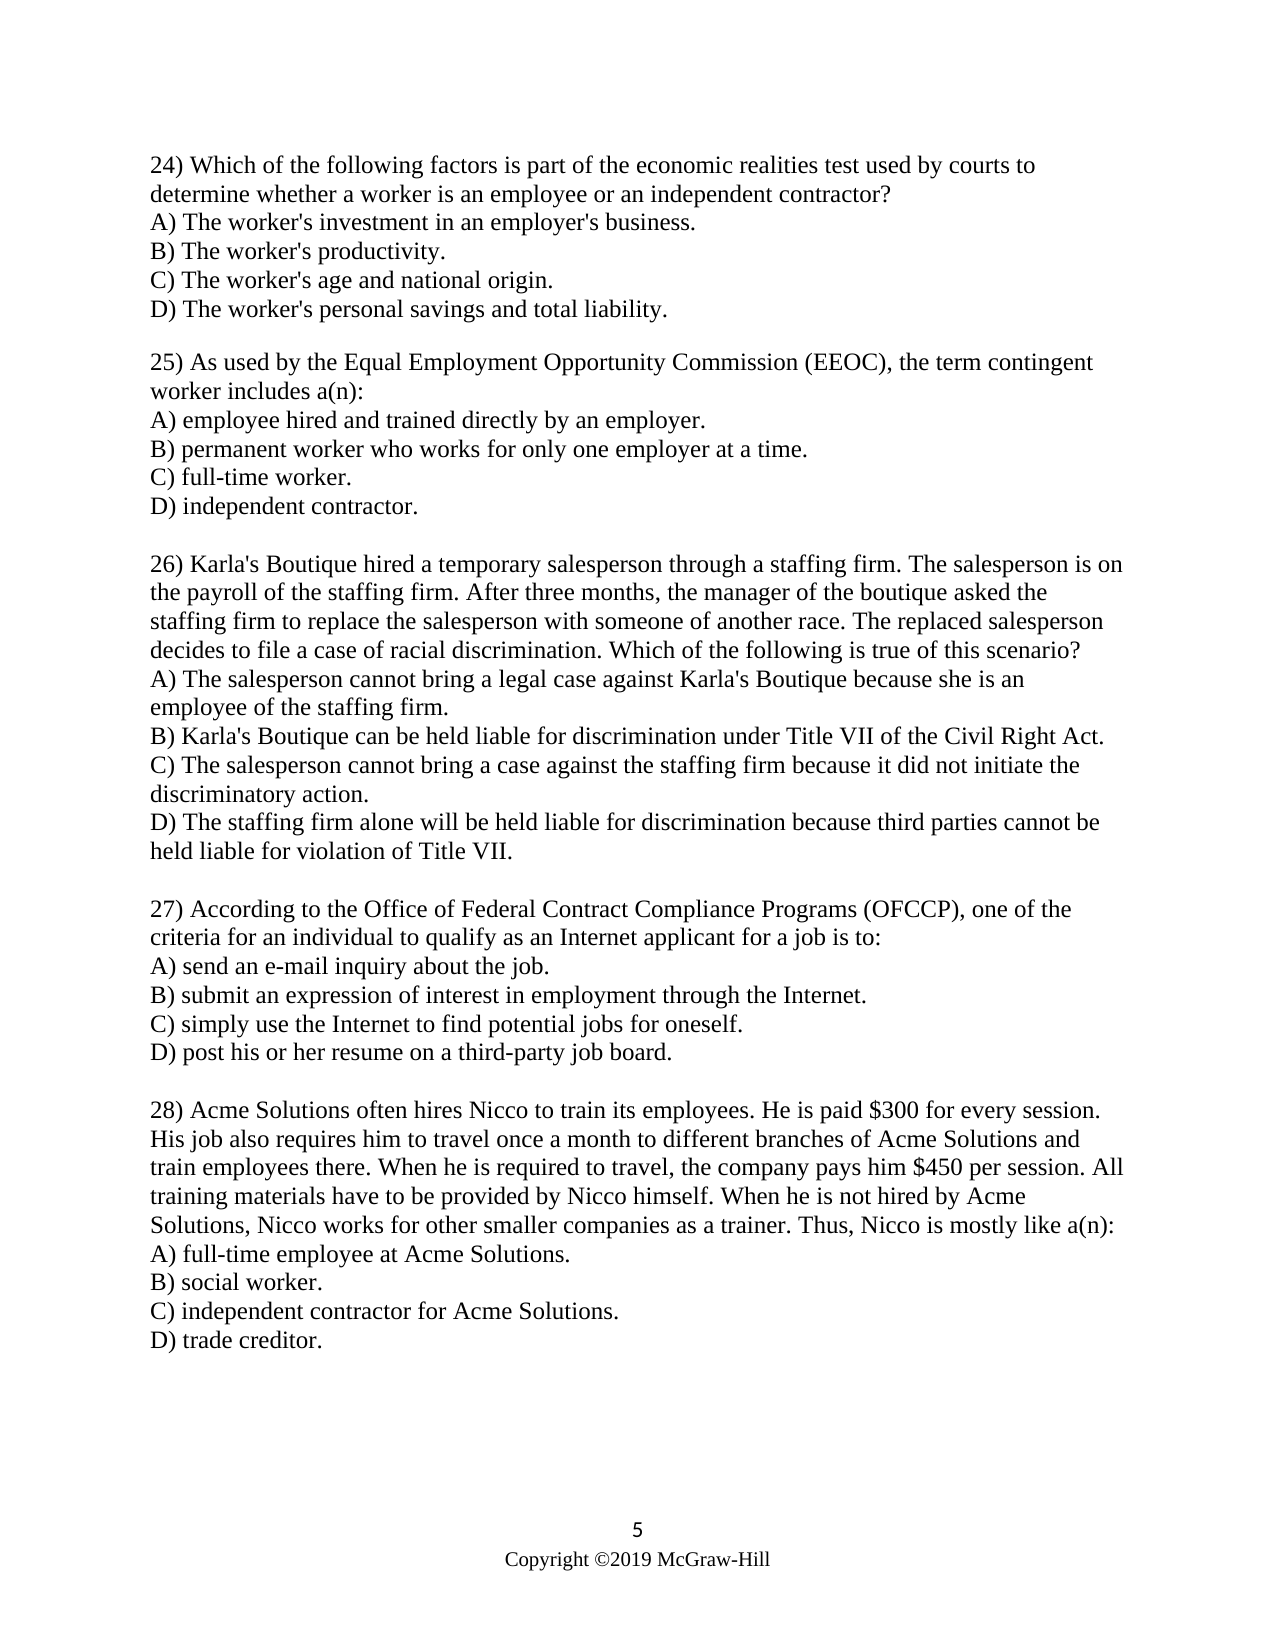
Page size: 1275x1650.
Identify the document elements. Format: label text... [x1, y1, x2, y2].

text B) The worker's productivity. [150, 236, 1125, 265]
text D) post his or her resume on a third-party job board. [150, 1037, 1125, 1066]
text A) The worker's investment in an employer's business. [150, 207, 1125, 236]
text 24) Which of the following factors is part of the economic realities test used by courts to determine whether a worker is an employee or an independent contractor? [150, 150, 1125, 207]
text B) Karla's Boutique can be held liable for discrimination under Title VII of the Civil Right Act. [150, 721, 1125, 750]
text A) employee hired and trained directly by an employer. [150, 405, 1125, 434]
text A) full-time employee at Acme Solutions. [150, 1239, 1125, 1267]
text 28) Acme Solutions often hires Nicco to train its employees. He is paid $300 for every session. His job also requires him to travel once a month to different branches of Acme Solutions and train employees there. When he is required to travel, the company pays him $450 per session. All training materials have to be provided by Nicco himself. When he is not hired by Acme Solutions, Nicco works for other smaller companies as a trainer. Thus, Nicco is mostly like a(n): [150, 1095, 1125, 1239]
text D) trade creditor. [150, 1325, 1125, 1354]
text D) The worker's personal savings and total liability. [150, 294, 1125, 322]
text A) The salesperson cannot bring a legal case against Karla's Boutique because she is an employee of the staffing firm. [150, 664, 1125, 721]
text B) social worker. [150, 1267, 1125, 1296]
text C) The worker's age and national origin. [150, 265, 1125, 294]
text C) independent contractor for Acme Solutions. [150, 1296, 1125, 1325]
text B) submit an expression of interest in employment through the Internet. [150, 980, 1125, 1009]
text C) simply use the Internet to find potential jobs for oneself. [150, 1009, 1125, 1037]
text 26) Karla's Boutique hired a temporary salesperson through a staffing firm. The salesperson is on the payroll of the staffing firm. After three months, the manager of the boutique asked the staffing firm to replace the salesperson with someone of another race. The replaced salesperson decides to file a case of racial discrimination. Which of the following is true of this scenario? [150, 549, 1125, 664]
text C) The salesperson cannot bring a case against the staffing firm because it did not initiate the discriminatory action. [150, 750, 1125, 807]
text A) send an e-mail inquiry about the job. [150, 951, 1125, 980]
text C) full-time worker. [150, 462, 1125, 491]
text D) The staffing firm alone will be held liable for discrimination because third parties cannot be held liable for violation of Title VII. [150, 807, 1125, 865]
text 25) As used by the Equal Employment Opportunity Commission (EEOC), the term contingent worker includes a(n): [150, 347, 1125, 405]
text B) permanent worker who works for only one employer at a time. [150, 434, 1125, 462]
text 27) According to the Office of Federal Contract Compliance Programs (OFCCP), one of the criteria for an individual to qualify as an Internet applicant for a job is to: [150, 894, 1125, 951]
text D) independent contractor. [150, 491, 1125, 520]
